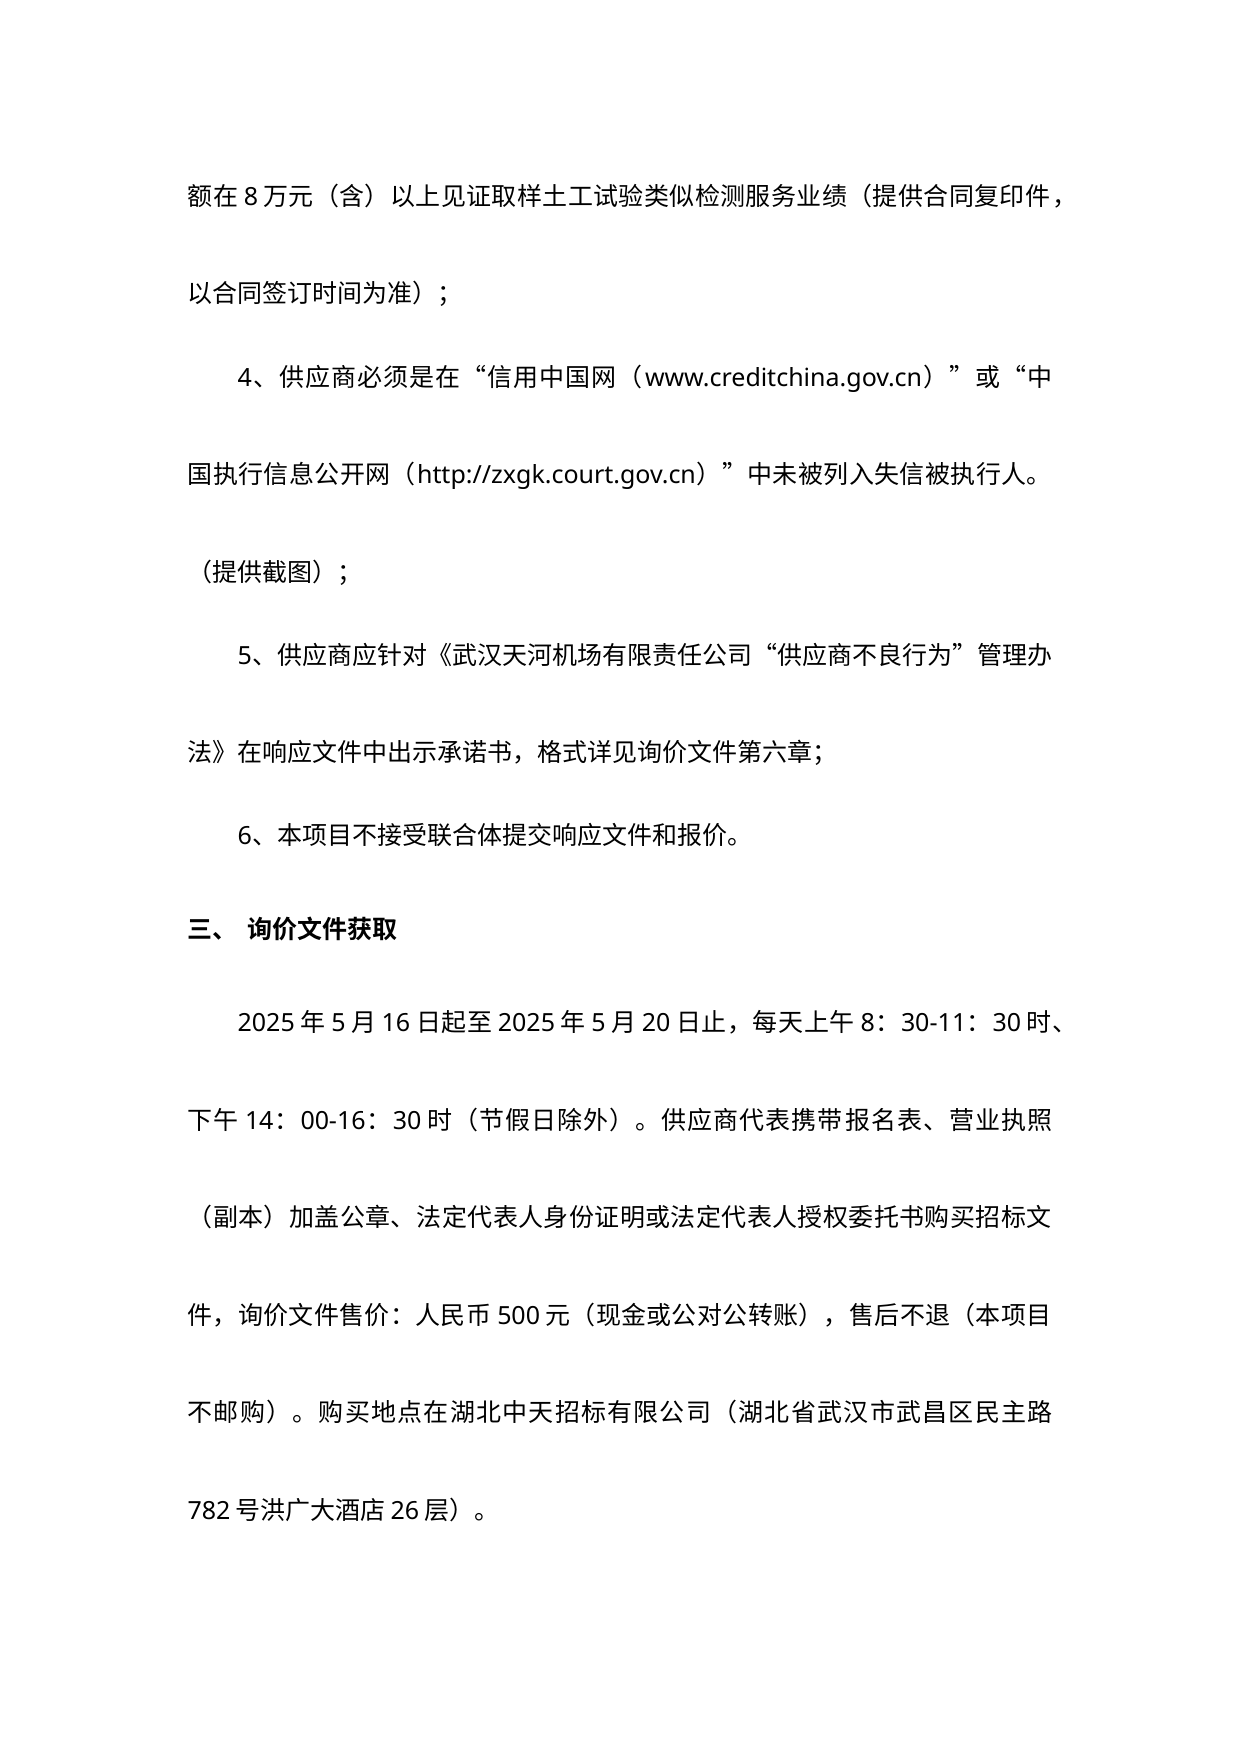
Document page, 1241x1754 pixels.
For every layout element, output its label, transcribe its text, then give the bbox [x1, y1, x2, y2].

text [187, 162, 1053, 324]
text 5、供应商应针对《武汉天河机场有限责任公司“供应商不良行为”管理办法》在响应文件中出示承诺书，格式详见询价文件第六章； [187, 621, 1053, 783]
text 6、本项目不接受联合体提交响应文件和报价。 [187, 801, 1053, 866]
subtitle 询价文件获取 [187, 895, 1053, 960]
text 2025年5月16日起至2025年5月20日止，每天上午8：30-11：30时、下午14：00-16：30时（节假日除外）。供应商代表携带报名表、营业执照（副本）加盖公章、法定代表人身份证明或法定代表人授权委托书购买招标文件，询价文件售价：人民币500元（现金或公对公转账），售后不退（本项目不邮购）。购买地点在湖北中天招标有限公司（湖北省武汉市武昌区民主路782号洪广大酒店26层）。 [187, 988, 1053, 1541]
text 4、供应商必须是在“信用中国网（www.creditchina.gov.cn）”或“中国执行信息公开网（http://zxgk.court.gov.cn）”中未被列入失信被执行人。（提供截图）； [187, 343, 1053, 603]
